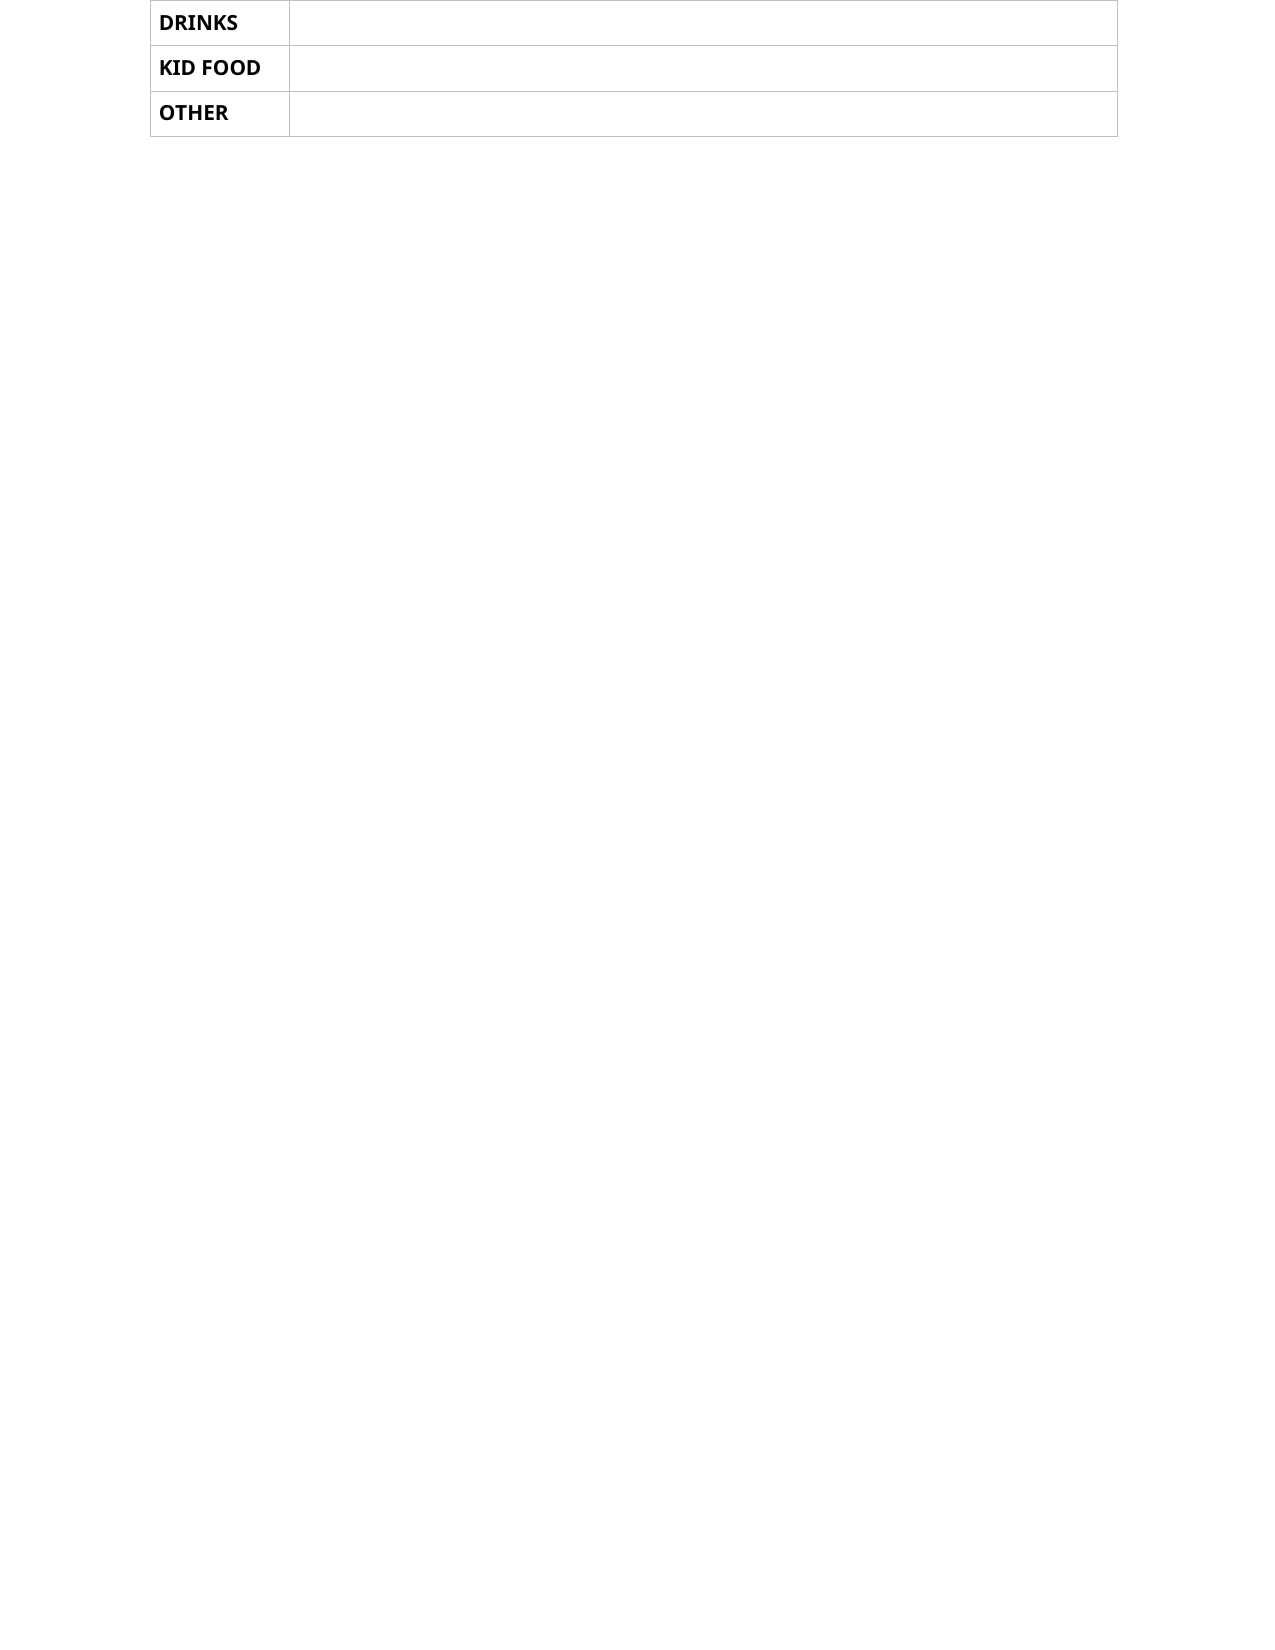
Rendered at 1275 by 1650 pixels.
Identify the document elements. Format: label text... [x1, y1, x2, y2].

table_cell OTHER [151, 92, 289, 136]
table_cell KID FOOD [151, 46, 289, 91]
table_cell [290, 46, 1117, 91]
table_cell [290, 1, 1117, 45]
table_cell [290, 92, 1117, 136]
table_cell DRINKS [151, 1, 289, 45]
